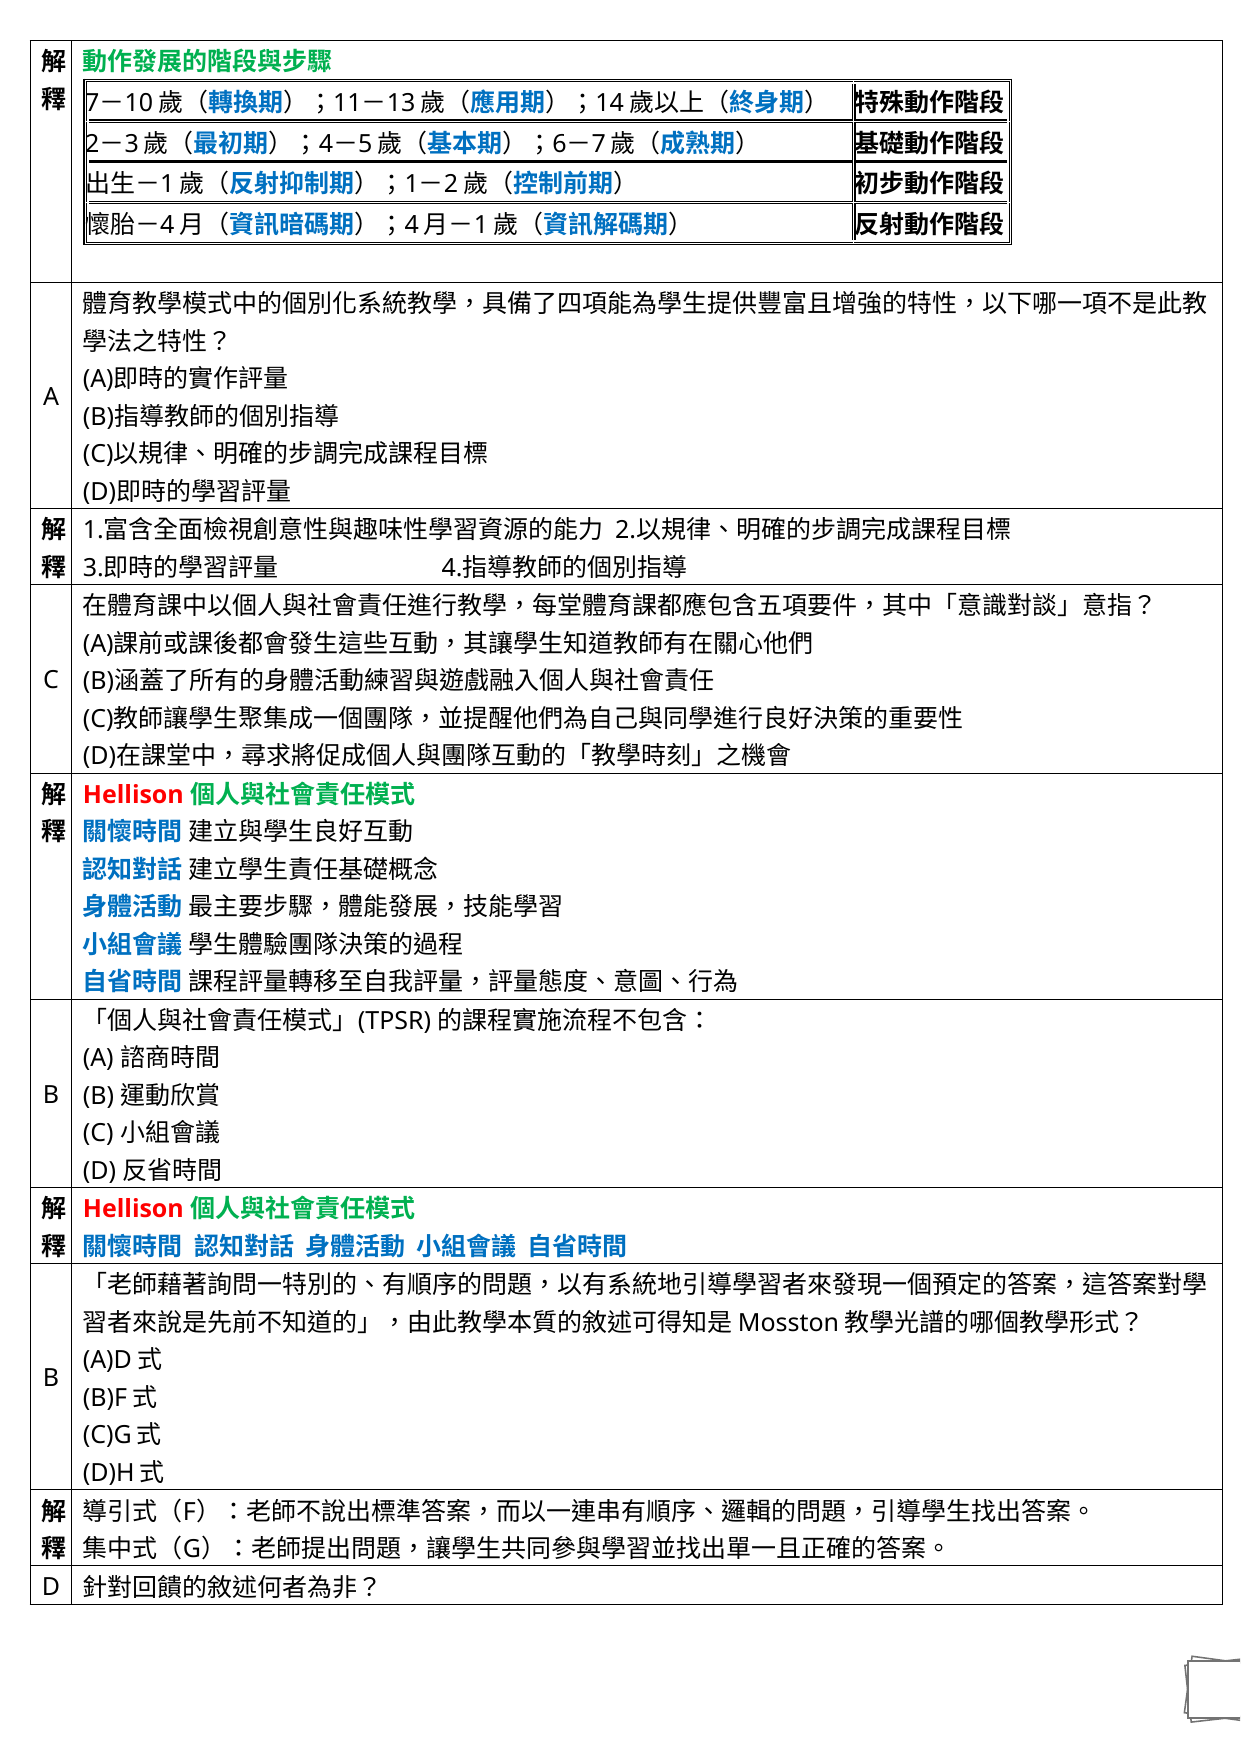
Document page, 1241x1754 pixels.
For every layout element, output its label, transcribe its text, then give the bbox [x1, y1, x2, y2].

table_cell 解 釋 [31, 41, 71, 282]
table_cell D [31, 1566, 71, 1604]
table_cell 在體育課中以個人與社會責任進行教學，每堂體育課都應包含五項要件，其中「意識對談」意指？ (A)課前或課後都會發生這些互動，其讓學生知道教師有在關心他們 (B)涵蓋了所有的身體活動練習與遊戲融入個人與社會責任 (C)教師讓學生聚集成一個團隊，並提醒他們為自己與同學進行良好決策的重要性 (D)在課堂中，尋求將促成個人與團隊互動的「教學時刻」之機會 [72, 585, 1222, 773]
table_cell C [31, 585, 71, 773]
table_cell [72, 1566, 1222, 1604]
table_cell 1.富含全面檢視創意性與趣味性學習資源的能力 2.以規律、明確的步調完成課程目標 3.即時的學習評量 4.指導教師的個別指導 [72, 509, 1222, 584]
table_cell 「個人與社會責任模式」(TPSR) 的課程實施流程不包含： (A) 諮商時間 (B) 運動欣賞 (C) 小組會議 (D) 反省時間 [72, 1000, 1222, 1187]
table_cell Hellison 個人與社會責任模式 關懷時間 建立與學生良好互動 認知對話 建立學生責任基礎概念 身體活動 最主要步驟，體能發展，技能學習 小組會議 學生體驗團隊決策的過程 自省時間 課程評量轉移至自我評量，評量態度、意圖、行為 [72, 774, 1222, 999]
table_cell 解 釋 [31, 1490, 71, 1565]
table_cell 解 釋 [31, 774, 71, 999]
table_cell 解 釋 [31, 1188, 71, 1263]
table_cell 解 釋 [31, 509, 71, 584]
table_cell A [31, 283, 71, 508]
table_cell 「老師藉著詢問一特別的、有順序的問題，以有系統地引導學習者來發現一個預定的答案，這答案對學習者來說是先前不知道的」，由此教學本質的敘述可得知是Mosston教學光譜的哪個教學形式？ (A)D式 (B)F式 (C)G式 (D)H式 [72, 1264, 1222, 1489]
table_cell Hellison 個人與社會責任模式 關懷時間 認知對話 身體活動 小組會議 自省時間 [72, 1188, 1222, 1263]
table_cell 體育教學模式中的個別化系統教學，具備了四項能為學生提供豐富且增強的特性，以下哪一項不是此教學法之特性？ (A)即時的實作評量 (B)指導教師的個別指導 (C)以規律、明確的步調完成課程目標 (D)即時的學習評量 [72, 283, 1222, 508]
table_cell 導引式（F）：老師不說出標準答案，而以一連串有順序、邏輯的問題，引導學生找出答案。 集中式（G）：老師提出問題，讓學生共同參與學習並找出單一且正確的答案。 [72, 1490, 1222, 1565]
table_cell B [31, 1000, 71, 1187]
table_cell 動作發展的階段與步驟 [72, 41, 1222, 282]
table_cell B [31, 1264, 71, 1489]
